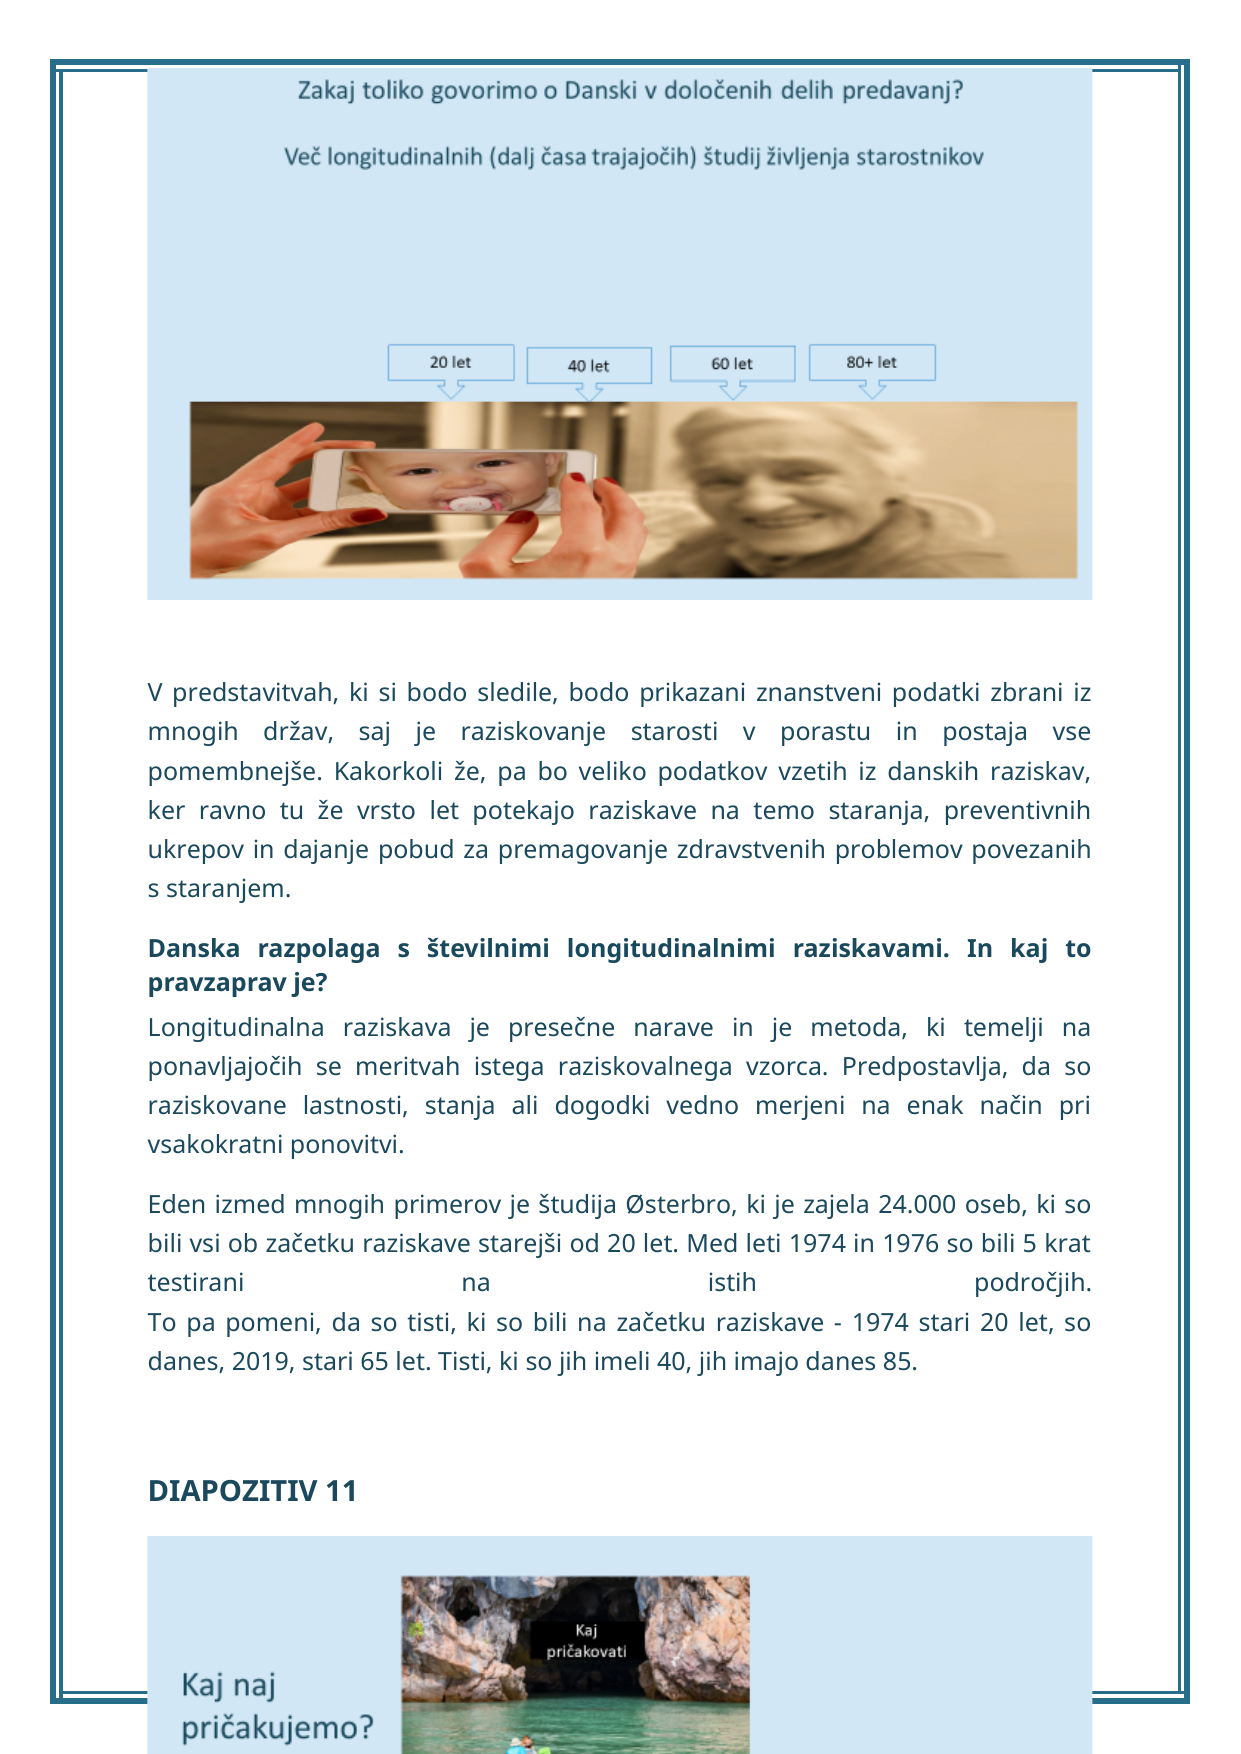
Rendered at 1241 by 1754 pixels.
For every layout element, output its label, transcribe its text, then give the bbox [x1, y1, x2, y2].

picture [147, 1536, 1093, 1754]
text DIAPOZITIV 11 [147, 1470, 1093, 1509]
text Eden izmed mnogih primerov je študija Østerbro, ki je zajela 24.000 oseb, ki so bili vsi ob začetku raziskave starejši od 20 let. Med leti 1974 in 1976 so bili 5 krat testirani na istih področjih. To pa pomeni, da so tisti, ki so bili na začetku raziskave - 1974 stari 20 let, so danes, 2019, stari 65 let. Tisti, ki so jih imeli 40, jih imajo danes 85. [147, 1187, 1093, 1377]
picture [147, 68, 1093, 600]
text V predstavitvah, ki si bodo sledile, bodo prikazani znanstveni podatki zbrani iz mnogih držav, saj je raziskovanje starosti v porastu in postaja vse pomembnejše. Kakorkoli že, pa bo veliko podatkov vzetih iz danskih raziskav, ker ravno tu že vrsto let potekajo raziskave na temo staranja, preventivnih ukrepov in dajanje pobud za premagovanje zdravstvenih problemov povezanih s staranjem. [147, 675, 1093, 905]
text Danska razpolaga s številnimi longitudinalnimi raziskavami. In kaj to pravzaprav je? [147, 931, 1093, 999]
text Longitudinalna raziskava je presečne narave in je metoda, ki temelji na ponavljajočih se meritvah istega raziskovalnega vzorca. Predpostavlja, da so raziskovane lastnosti, stanja ali dogodki vedno merjeni na enak način pri vsakokratni ponovitvi. [147, 1009, 1093, 1161]
